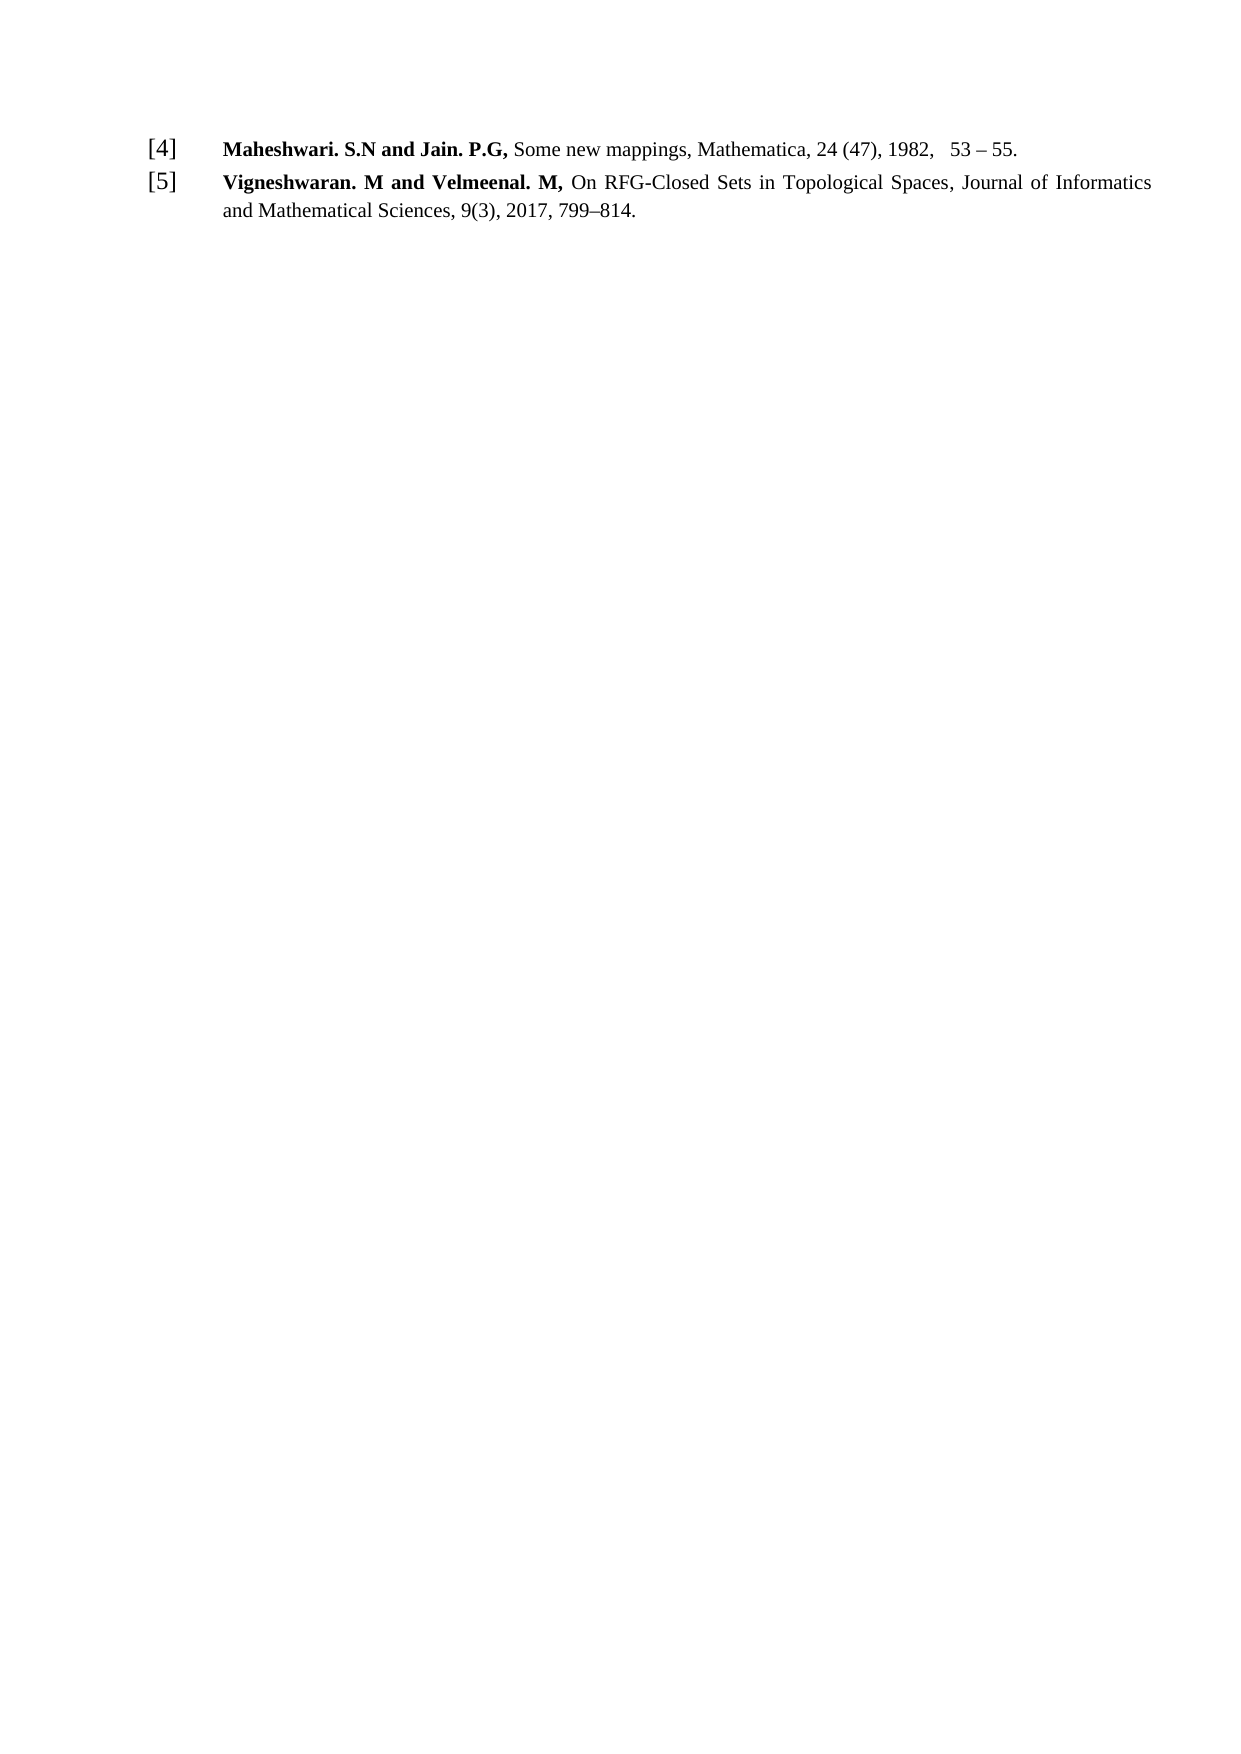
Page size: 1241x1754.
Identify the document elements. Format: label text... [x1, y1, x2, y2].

list Maheshwari. S.N and Jain. P.G, Some new mappings, Mathematica, 24 (47), 1982, 53 – 55. [148, 133, 1152, 162]
list Vigneshwaran. M and Velmeenal. M, On RFG-Closed Sets in Topological Spaces, Journal of Informatics and Mathematical Sciences, 9(3), 2017, 799–814. [148, 166, 1152, 222]
